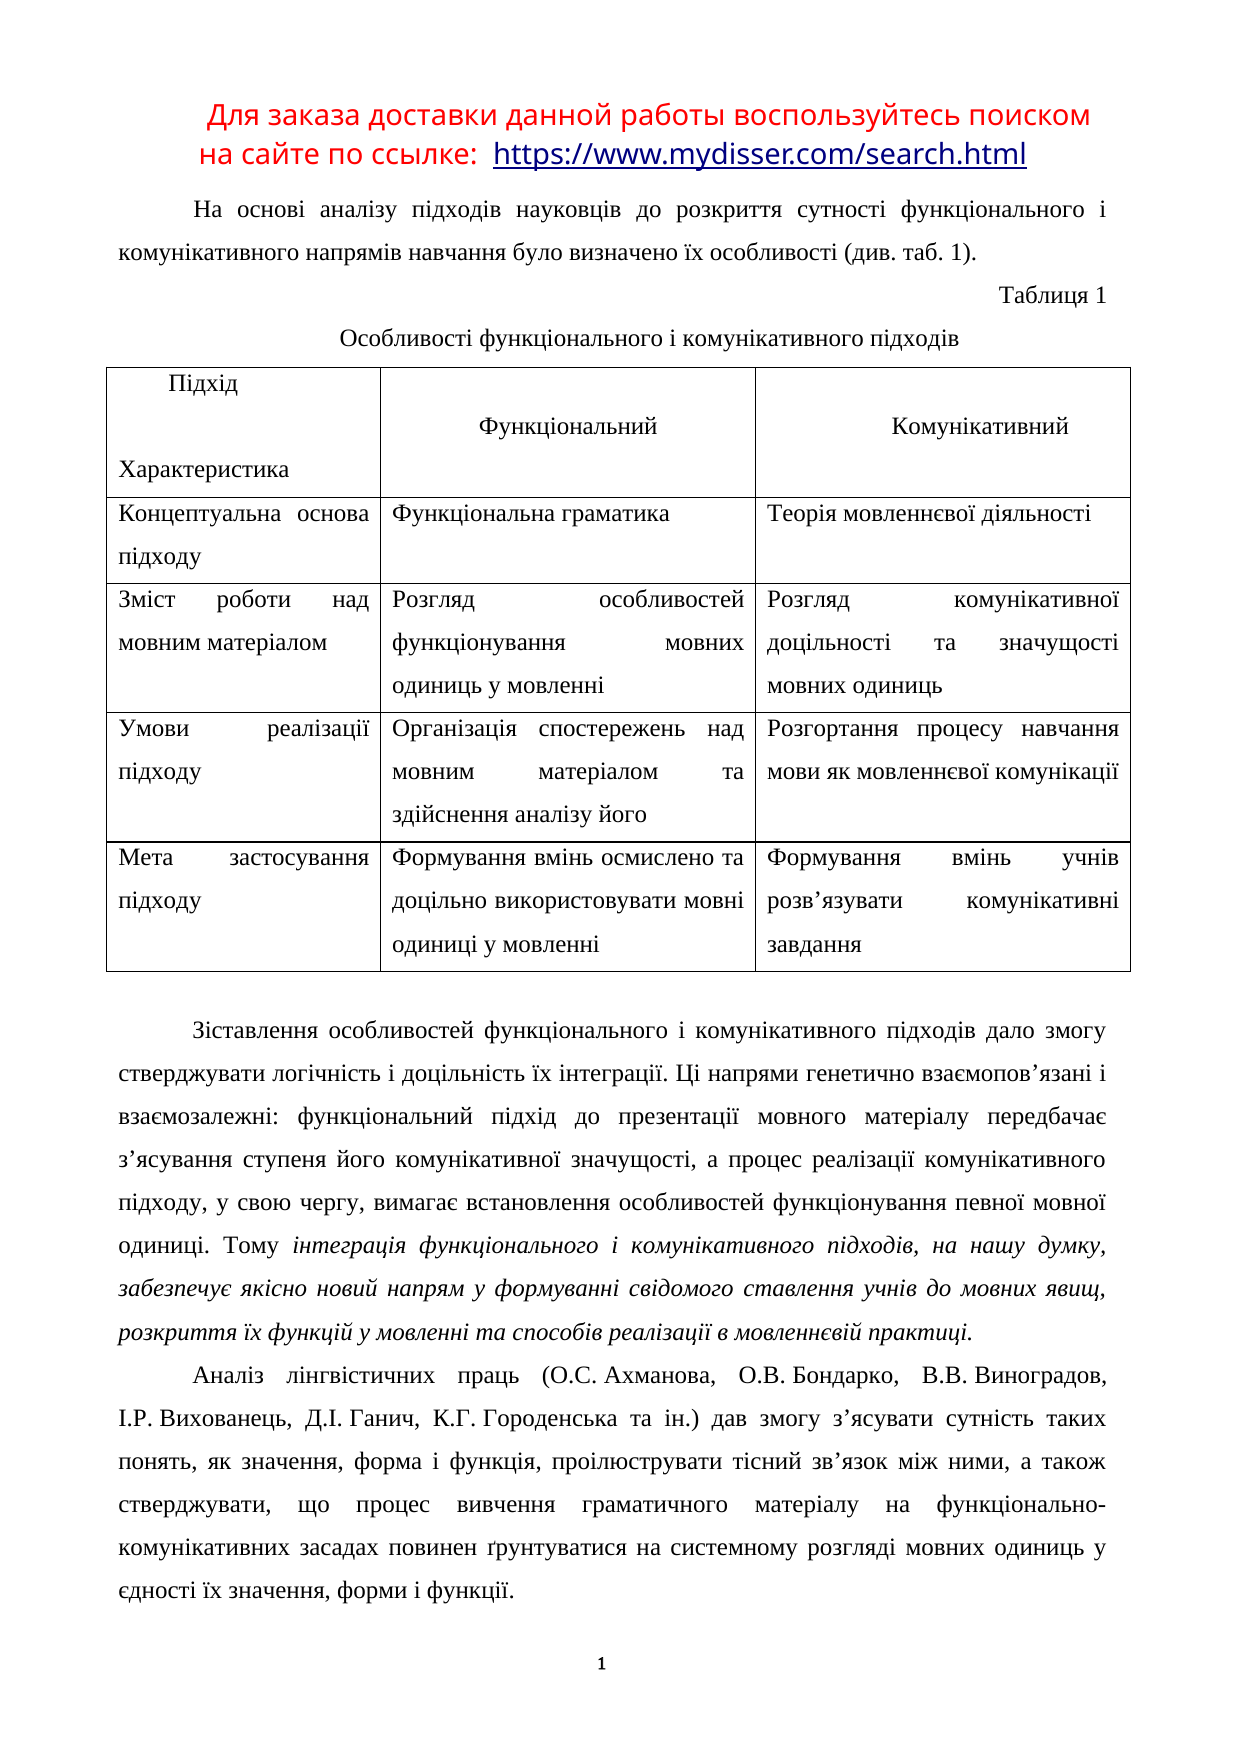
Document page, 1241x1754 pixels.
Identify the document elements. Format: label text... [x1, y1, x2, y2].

table_cell Концептуальна основа підходу [107, 498, 380, 583]
table_cell Розгортання процесу навчання мови як мовленнєвої комунікації [756, 713, 1130, 841]
table_cell Умови реалізації підходу [107, 713, 380, 841]
table_cell Функціональна граматика [381, 498, 755, 583]
text Аналіз лінгвістичних праць (О.С. Ахманова, О.В. Бондарко, В.В. Виноградов, І.Р. Вихованець, Д.І. Ганич, К.Г. Городенська та ін.) дав змогу з’ясувати сутність таких понять, як значення, форма і функція, проілюструвати тісний зв’язок між ними, а також стверджувати, що процес вивчення граматичного матеріалу на функціонально-комунікативних засадах повинен ґрунтуватися на системному розгляді мовних одиниць у єдності їх значення, форми і функції. [118, 1360, 1107, 1604]
table_cell Розгляд особливостей функціонування мовних одиниць у мовленні [381, 584, 755, 712]
table_cell Формування вмінь осмислено та доцільно використовувати мовні одиниці у мовленні [381, 843, 755, 971]
table_cell Теорія мовленнєвої діяльності [756, 498, 1130, 583]
table_cell Організація спостережень над мовним матеріалом та здійснення аналізу його [381, 713, 755, 841]
table_header Підхід Характеристика [107, 368, 380, 497]
text На основі аналізу підходів науковців до розкриття сутності функціонального і комунікативного напрямів навчання було визначено їх особливості (див. таб. 1). [118, 194, 1107, 266]
text Зіставлення особливостей функціонального і комунікативного підходів дало змогу стверджувати логічність і доцільність їх інтеграції. Ці напрями генетично взаємопов’язані і взаємозалежні: функціональний підхід до презентації мовного матеріалу передбачає з’ясування ступеня його комунікативної значущості, а процес реалізації комунікативного підходу, у свою чергу, вимагає встановлення особливостей функціонування певної мовної одиниці. Тому інтеграція функціонального і комунікативного підходів, на нашу думку, забезпечує якісно новий напрям у формуванні свідомого ставлення учнів до мовних явищ, розкриття їх функцій у мовленні та способів реалізації в мовленнєвій практиці. [118, 1015, 1107, 1345]
table_cell Розгляд комунікативної доцільності та значущості мовних одиниць [756, 584, 1130, 712]
table_header Комунікативний [756, 368, 1130, 497]
table_cell Зміст роботи над мовним матеріалом [107, 584, 380, 712]
text Особливості функціонального і комунікативного підходів [118, 323, 1107, 352]
text Таблиця 1 [118, 280, 1107, 309]
table_cell Формування вмінь учнів розв’язувати комунікативні завдання [756, 843, 1130, 971]
table_header Функціональний [381, 368, 755, 497]
table_cell Мета застосування підходу [107, 843, 380, 971]
